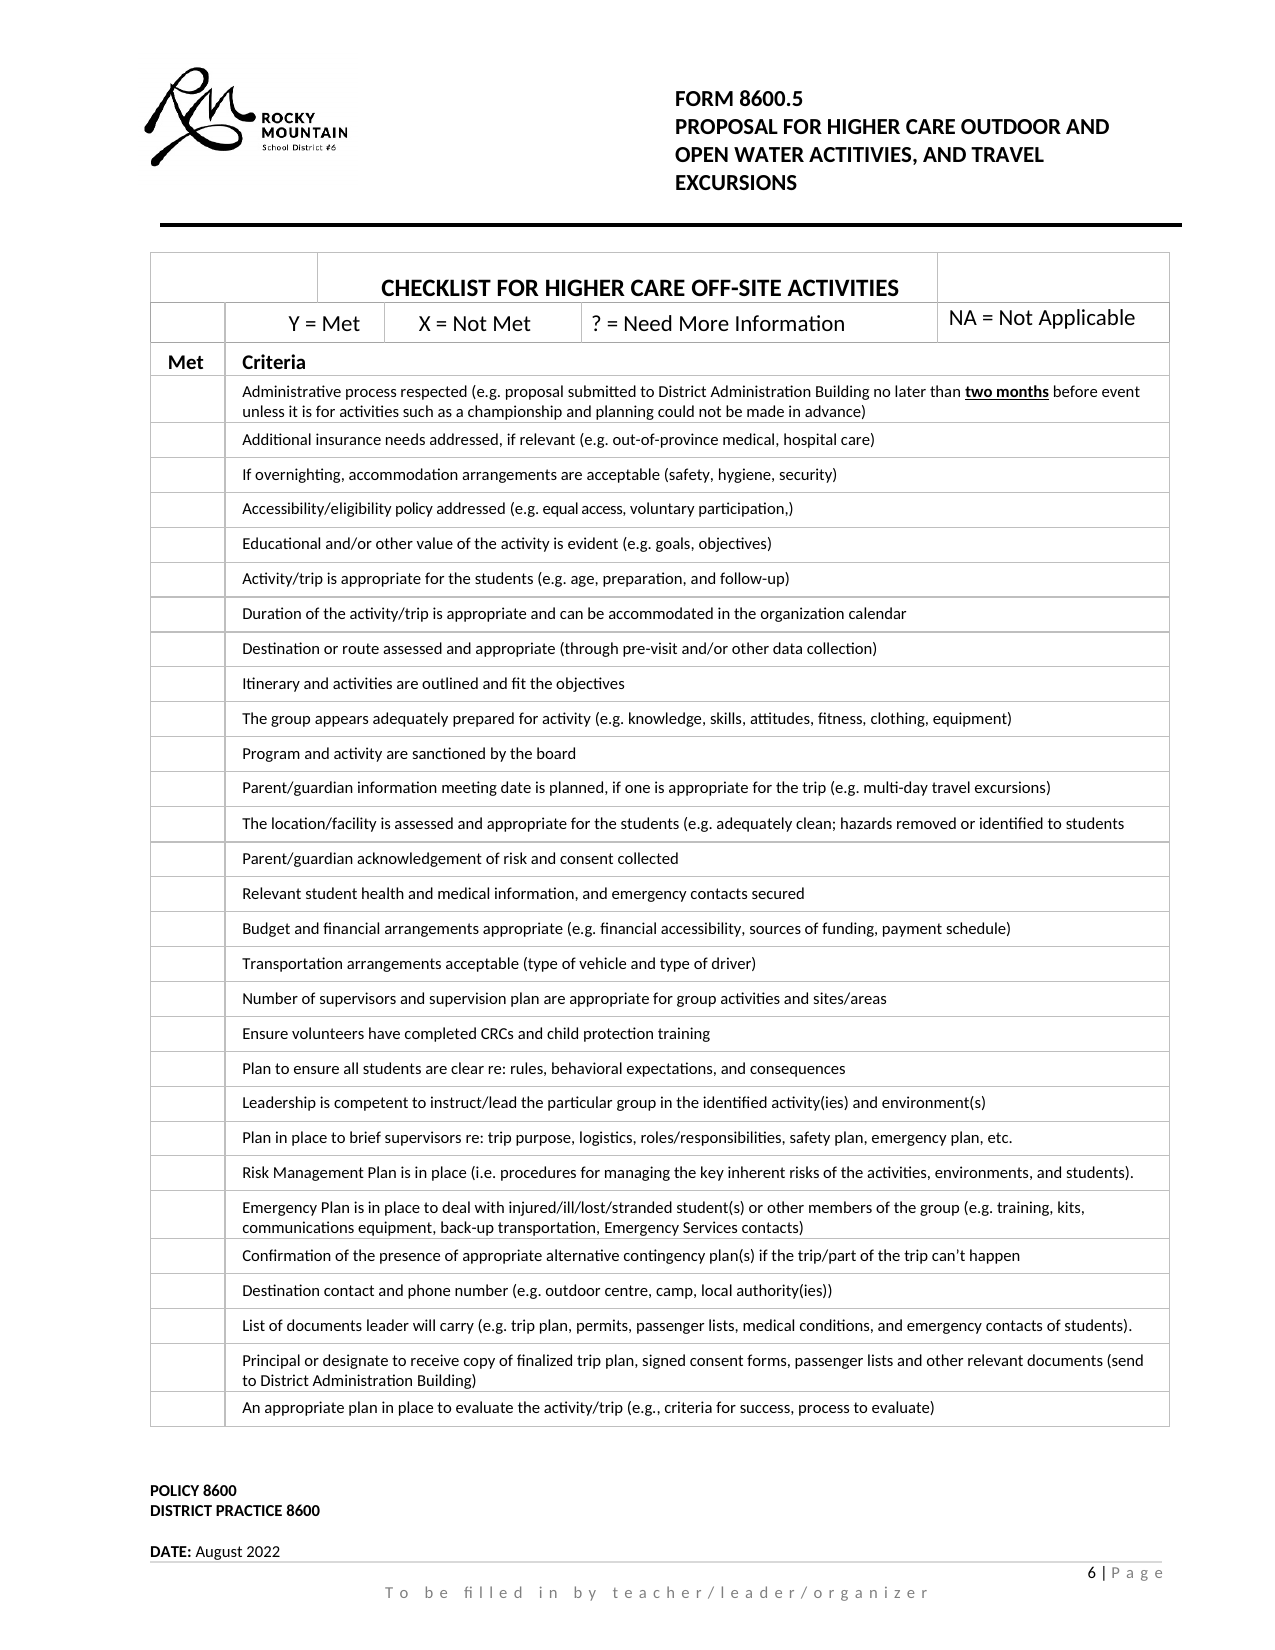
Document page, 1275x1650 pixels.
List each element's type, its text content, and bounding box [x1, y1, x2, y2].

table_cell [151, 1392, 224, 1426]
table_cell [151, 772, 224, 806]
table_cell [151, 1191, 224, 1238]
table_cell Itinerary and activities are outlined and fit the objectives [226, 667, 1169, 701]
table_cell Met [151, 343, 224, 374]
table_cell [151, 1052, 224, 1086]
table_cell [151, 877, 224, 911]
table_cell Relevant student health and medical information, and emergency contacts secured [226, 877, 1169, 911]
table_cell [151, 702, 224, 736]
table_cell [151, 1274, 224, 1308]
table_cell Y = Met [226, 303, 384, 342]
table_cell ? = Need More Information [582, 303, 937, 342]
table_cell An appropriate plan in place to evaluate the activity/trip (e.g., criteria for success, process to evaluate) [226, 1392, 1169, 1426]
picture [137, 50, 358, 185]
table_cell Number of supervisors and supervision plan are appropriate for group activities and sites/areas [226, 982, 1169, 1016]
table_cell Additional insurance needs addressed, if relevant (e.g. out-of-province medical, hospital care) [226, 423, 1169, 457]
table_cell Accessibility/eligibility policy addressed (e.g. equal access, voluntary participation,) [226, 493, 1169, 527]
table_cell Ensure volunteers have completed CRCs and child protection training [226, 1017, 1169, 1051]
table_cell [151, 1087, 224, 1121]
table_cell [151, 1344, 224, 1391]
table_cell [151, 807, 224, 841]
table_cell [151, 1017, 224, 1051]
table_cell [151, 1239, 224, 1273]
table_cell [151, 912, 224, 946]
table_cell Educational and/or other value of the activity is evident (e.g. goals, objectives) [226, 528, 1169, 562]
table_cell [151, 303, 224, 342]
table_cell Administrative process respected (e.g. proposal submitted to District Administration Building no later than two months before event unless it is for activities such as a championship and planning could not be made in advance) [226, 376, 1169, 422]
table_header [938, 253, 1169, 302]
table_cell [151, 376, 224, 422]
table_cell [151, 528, 224, 562]
table_cell The group appears adequately prepared for activity (e.g. knowledge, skills, attitudes, fitness, clothing, equipment) [226, 702, 1169, 736]
table_cell Duration of the activity/trip is appropriate and can be accommodated in the organization calendar [226, 598, 1169, 631]
table_cell [151, 982, 224, 1016]
table_cell Budget and financial arrangements appropriate (e.g. financial accessibility, sources of funding, payment schedule) [226, 912, 1169, 946]
table_cell Transportation arrangements acceptable (type of vehicle and type of driver) [226, 947, 1169, 981]
table_cell [151, 1156, 224, 1190]
table_cell [151, 458, 224, 492]
table_cell List of documents leader will carry (e.g. trip plan, permits, passenger lists, medical conditions, and emergency contacts of students). [226, 1309, 1169, 1343]
table_cell Destination or route assessed and appropriate (through pre-visit and/or other data collection) [226, 633, 1169, 666]
table_cell Leadership is competent to instruct/lead the particular group in the identified activity(ies) and environment(s) [226, 1087, 1169, 1121]
table_cell [151, 667, 224, 701]
table_cell Plan in place to brief supervisors re: trip purpose, logistics, roles/responsibilities, safety plan, emergency plan, etc. [226, 1122, 1169, 1155]
table_cell Emergency Plan is in place to deal with injured/ill/lost/stranded student(s) or other members of the group (e.g. training, kits, communications equipment, back-up transportation, Emergency Services contacts) [226, 1191, 1169, 1238]
table_cell [151, 1122, 224, 1155]
table_cell [151, 563, 224, 596]
table_cell Principal or designate to receive copy of finalized trip plan, signed consent forms, passenger lists and other relevant documents (send to District Administration Building) [226, 1344, 1169, 1391]
table_cell [151, 423, 224, 457]
table_cell Confirmation of the presence of appropriate alternative contingency plan(s) if the trip/part of the trip can’t happen [226, 1239, 1169, 1273]
table_cell If overnighting, accommodation arrangements are acceptable (safety, hygiene, security) [226, 458, 1169, 492]
table_cell Destination contact and phone number (e.g. outdoor centre, camp, local authority(ies)) [226, 1274, 1169, 1308]
table_cell Parent/guardian information meeting date is planned, if one is appropriate for the trip (e.g. multi-day travel excursions) [226, 772, 1169, 806]
table_cell [151, 598, 224, 631]
table_cell Criteria [226, 343, 1169, 374]
table_cell Plan to ensure all students are clear re: rules, behavioral expectations, and consequences [226, 1052, 1169, 1086]
table_cell [151, 493, 224, 527]
table_cell [151, 843, 224, 876]
table_cell Activity/trip is appropriate for the students (e.g. age, preparation, and follow-up) [226, 563, 1169, 596]
table_cell Program and activity are sanctioned by the board [226, 737, 1169, 771]
table_cell [151, 947, 224, 981]
table_cell Risk Management Plan is in place (i.e. procedures for managing the key inherent risks of the activities, environments, and students). [226, 1156, 1169, 1190]
table_header [151, 253, 317, 302]
table_header CHECKLIST FOR HIGHER CARE OFF-SITE ACTIVITIES [318, 253, 937, 302]
table_cell X = Not Met [385, 303, 581, 342]
table_cell NA = Not Applicable [938, 303, 1169, 342]
table_cell Parent/guardian acknowledgement of risk and consent collected [226, 843, 1169, 876]
table_cell The location/facility is assessed and appropriate for the students (e.g. adequately clean; hazards removed or identified to students [226, 807, 1169, 841]
table_cell [151, 633, 224, 666]
table_cell [151, 737, 224, 771]
table_cell [151, 1309, 224, 1343]
